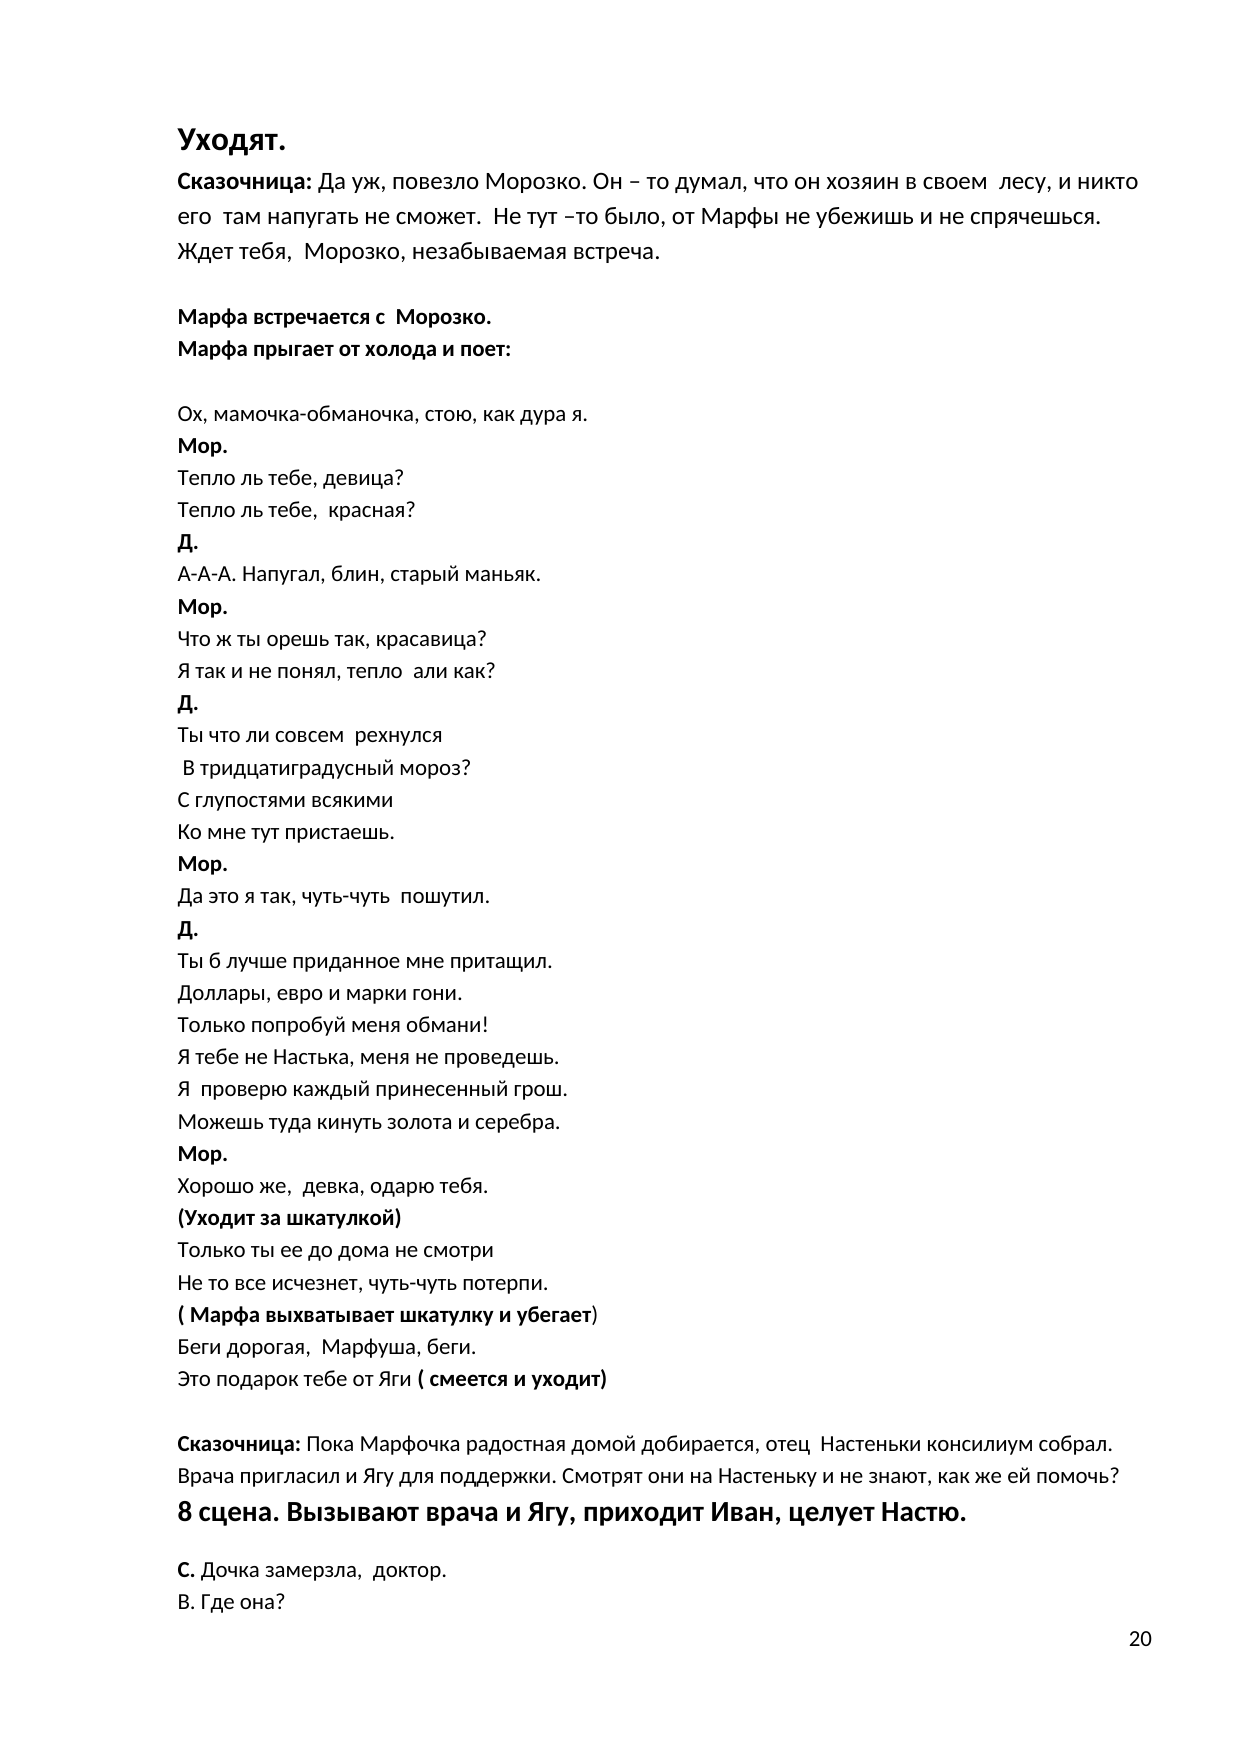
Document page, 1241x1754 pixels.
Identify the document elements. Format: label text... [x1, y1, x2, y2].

text Сказочница: Пока Марфочка радостная домой добирается, отец Настеньки консилиум собрал. Врача пригласил и Ягу для поддержки. Смотрят они на Настеньку и не знают, как же ей помочь? [177, 1429, 1152, 1489]
text Что ж ты орешь так, красавица? [177, 624, 1152, 652]
text Мор. [177, 849, 1152, 877]
text ( Марфа выхватывает шкатулку и убегает) [177, 1300, 1152, 1328]
text С. Дочка замерзла, доктор. [177, 1555, 1152, 1583]
text Ты б лучше приданное мне притащил. [177, 946, 1152, 974]
text Хорошо же, девка, одарю тебя. [177, 1171, 1152, 1199]
text Д. [177, 914, 1152, 942]
text Ко мне тут пристаешь. [177, 817, 1152, 845]
text Тепло ль тебе, красная? [177, 495, 1152, 523]
text Это подарок тебе от Яги ( смеется и уходит) [177, 1364, 1152, 1392]
text Мор. [177, 592, 1152, 620]
text В. Где она? [177, 1587, 1152, 1615]
text Марфа встречается с Морозко. [177, 302, 1152, 330]
text Марфа прыгает от холода и поет: [177, 334, 1152, 362]
text Я тебе не Настька, меня не проведешь. [177, 1042, 1152, 1070]
text Доллары, евро и марки гони. [177, 978, 1152, 1006]
text Сказочница: Да уж, повезло Морозко. Он – то думал, что он хозяин в своем лесу, и никто его там напугать не сможет. Не тут –то было, от Марфы не убежишь и не спрячешься. Ждет тебя, Морозко, незабываемая встреча. [177, 165, 1152, 265]
text Д. [177, 527, 1152, 555]
text Д. [177, 688, 1152, 716]
text Только попробуй меня обмани! [177, 1010, 1152, 1038]
text Мор. [177, 1139, 1152, 1167]
text В тридцатиградусный мороз? [177, 753, 1152, 781]
text Не то все исчезнет, чуть-чуть потерпи. [177, 1268, 1152, 1296]
text Можешь туда кинуть золота и серебра. [177, 1107, 1152, 1135]
text (Уходит за шкатулкой) [177, 1203, 1152, 1231]
text Ты что ли совсем рехнулся [177, 721, 1152, 748]
text Тепло ль тебе, девица? [177, 463, 1152, 491]
text Уходят. [177, 118, 1152, 159]
text Ох, мамочка-обманочка, стою, как дура я. [177, 399, 1152, 427]
text Я так и не понял, тепло али как? [177, 656, 1152, 684]
text Я проверю каждый принесенный грош. [177, 1074, 1152, 1103]
text Мор. [177, 431, 1152, 459]
text Беги дорогая, Марфуша, беги. [177, 1332, 1152, 1360]
text А-А-А. Напугал, блин, старый маньяк. [177, 559, 1152, 588]
text Только ты ее до дома не смотри [177, 1236, 1152, 1263]
text Да это я так, чуть-чуть пошутил. [177, 881, 1152, 909]
text 8 сцена. Вызывают врача и Ягу, приходит Иван, целует Настю. [177, 1493, 1152, 1529]
text С глупостями всякими [177, 785, 1152, 813]
